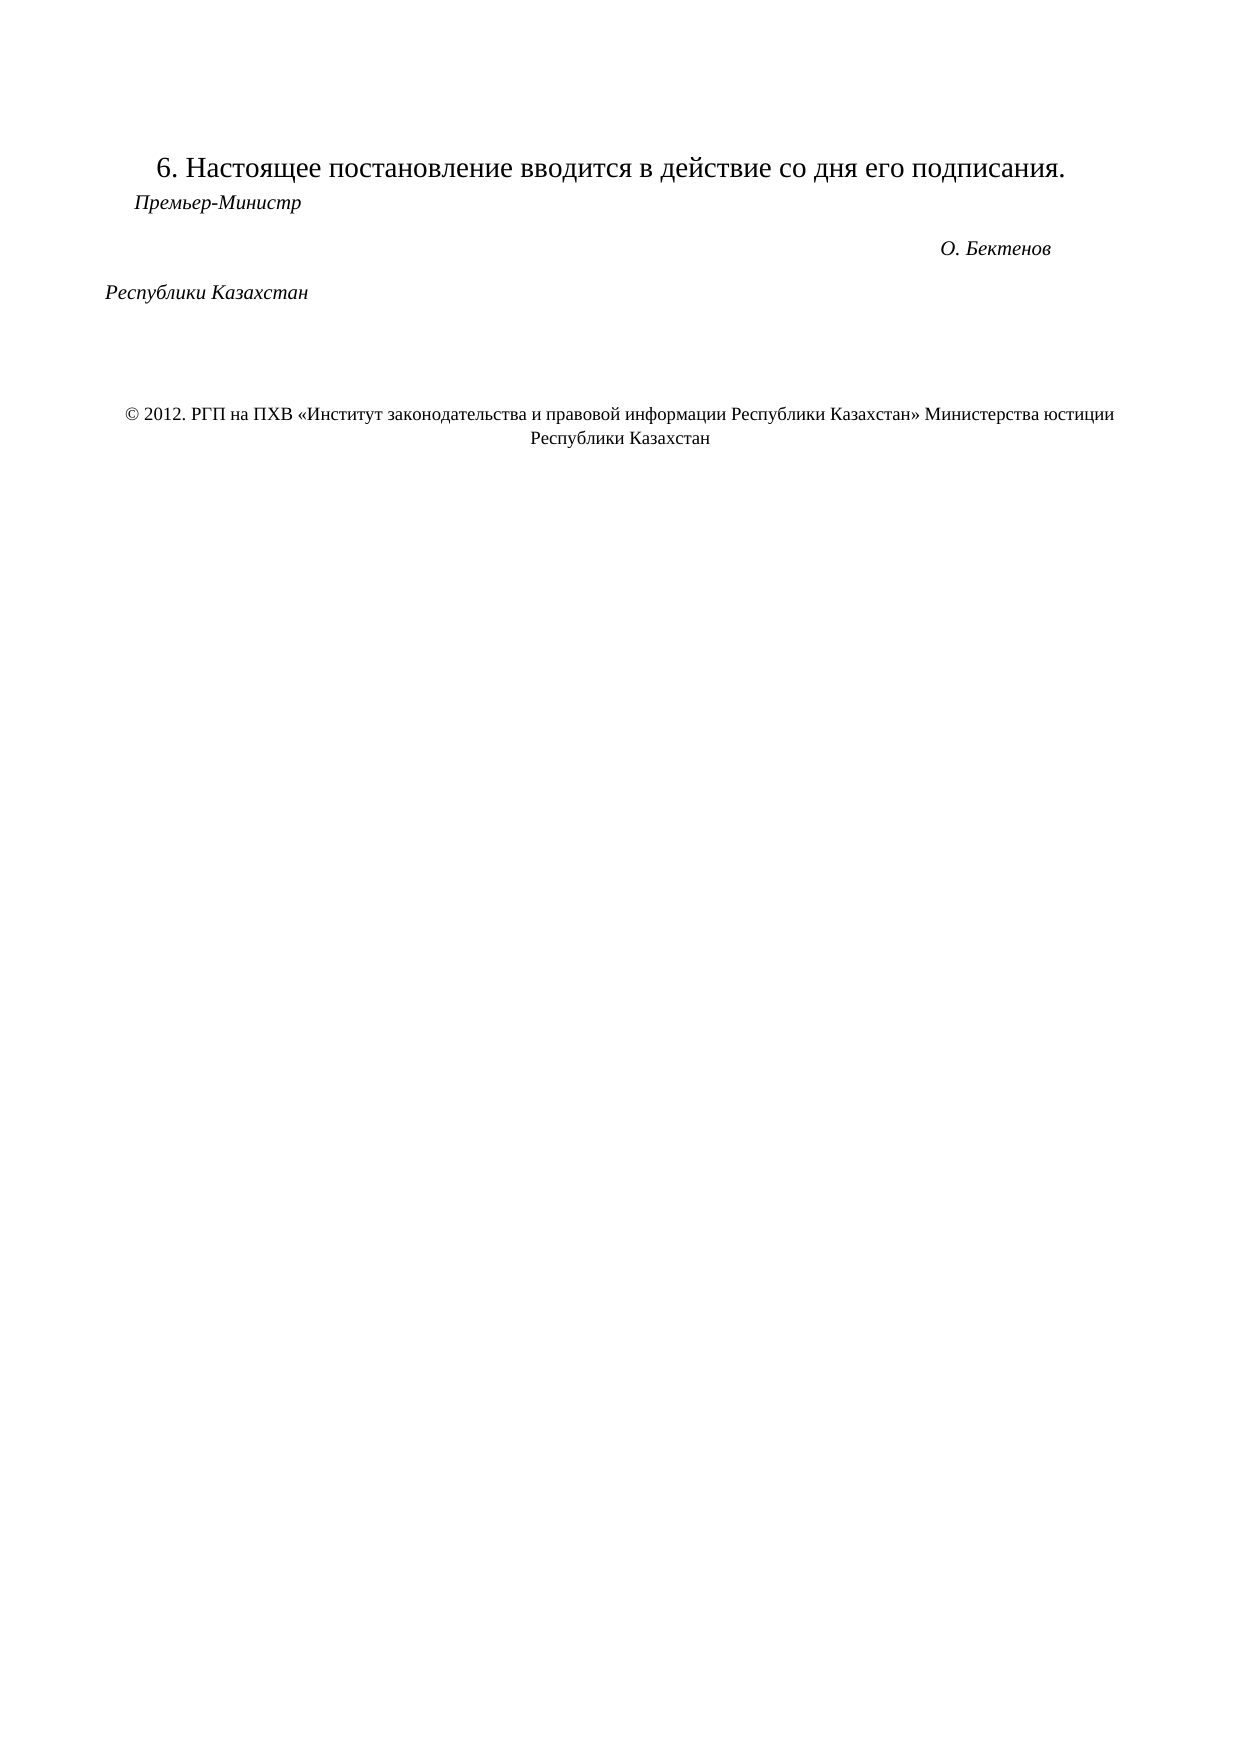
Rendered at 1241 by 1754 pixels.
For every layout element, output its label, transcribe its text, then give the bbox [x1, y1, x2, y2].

table_header Премьер-Министр Республики Казахстан [101, 189, 939, 312]
text 6. Настоящее постановление вводится в действие со дня его подписания. [112, 150, 1128, 183]
table_header О. Бектенов [939, 189, 1240, 312]
text © 2012. РГП на ПХВ «Институт законодательства и правовой информации Республики Казахстан» Министерства юстиции Республики Казахстан [112, 402, 1128, 449]
